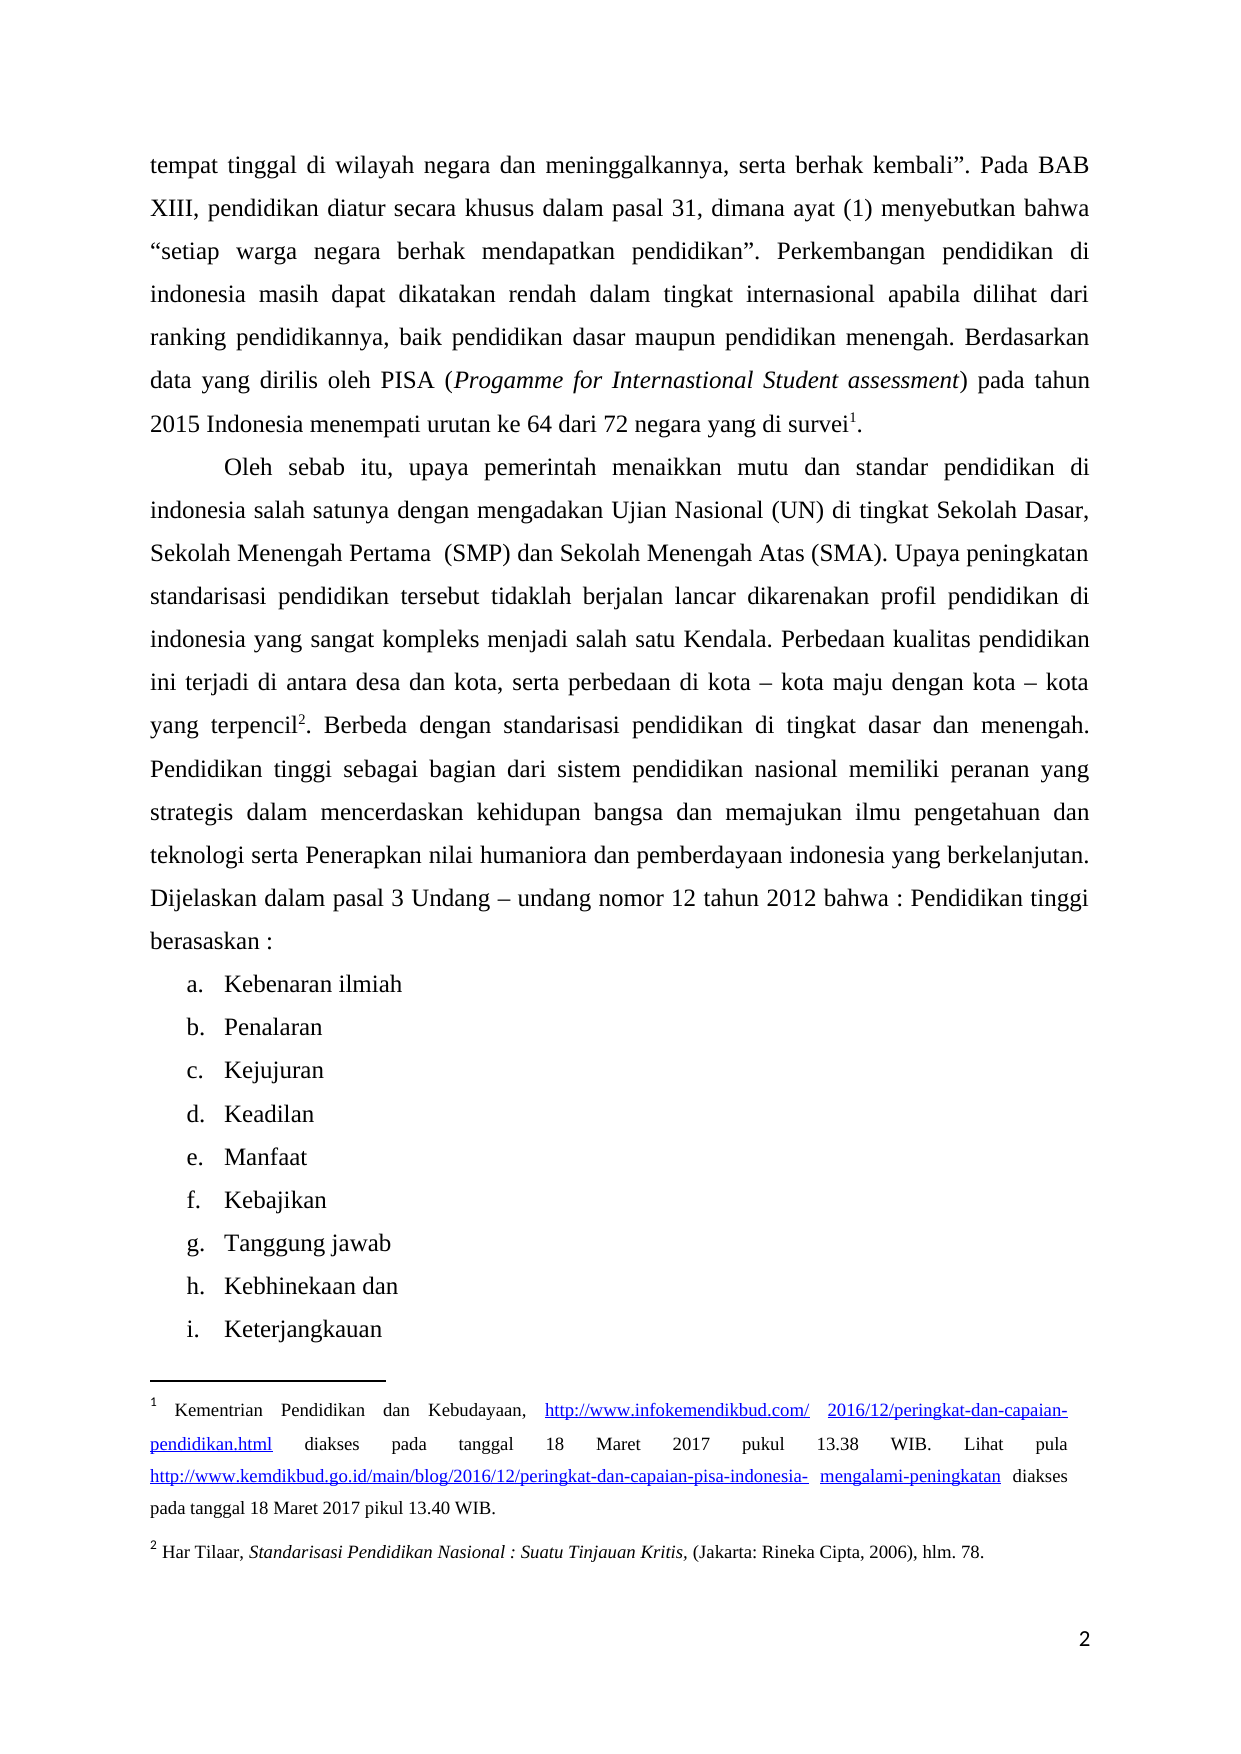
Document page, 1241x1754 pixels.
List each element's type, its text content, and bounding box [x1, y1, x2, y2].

list Penalaran [186, 1012, 1090, 1041]
list Keadilan [186, 1099, 1090, 1127]
list Kebhinekaan dan [186, 1271, 1090, 1300]
list Kebajikan [186, 1185, 1090, 1214]
list Manfaat [186, 1142, 1090, 1171]
list Kebenaran ilmiah [186, 969, 1090, 998]
list Keterjangkauan [186, 1314, 1090, 1343]
text Oleh sebab itu, upaya pemerintah menaikkan mutu dan standar pendidikan di indonesia salah satunya dengan mengadakan Ujian Nasional (UN) di tingkat Sekolah Dasar, Sekolah Menengah Pertama (SMP) dan Sekolah Menengah Atas (SMA). Upaya peningkatan standarisasi pendidikan tersebut tidaklah berjalan lancar dikarenakan profil pendidikan di indonesia yang sangat kompleks menjadi salah satu Kendala. Perbedaan kualitas pendidikan ini terjadi di antara desa dan kota, serta perbedaan di kota – kota maju dengan kota – kota yang terpencil. Berbeda dengan standarisasi pendidikan di tingkat dasar dan menengah. Pendidikan tinggi sebagai bagian dari sistem pendidikan nasional memiliki peranan yang strategis dalam mencerdaskan kehidupan bangsa dan memajukan ilmu pengetahuan dan teknologi serta Penerapkan nilai humaniora dan pemberdayaan indonesia yang berkelanjutan. Dijelaskan dalam pasal 3 Undang – undang nomor 12 tahun 2012 bahwa : Pendidikan tinggi berasaskan : [150, 452, 1090, 955]
list Tanggung jawab [186, 1228, 1090, 1257]
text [150, 150, 1090, 437]
list Kejujuran [186, 1056, 1090, 1084]
